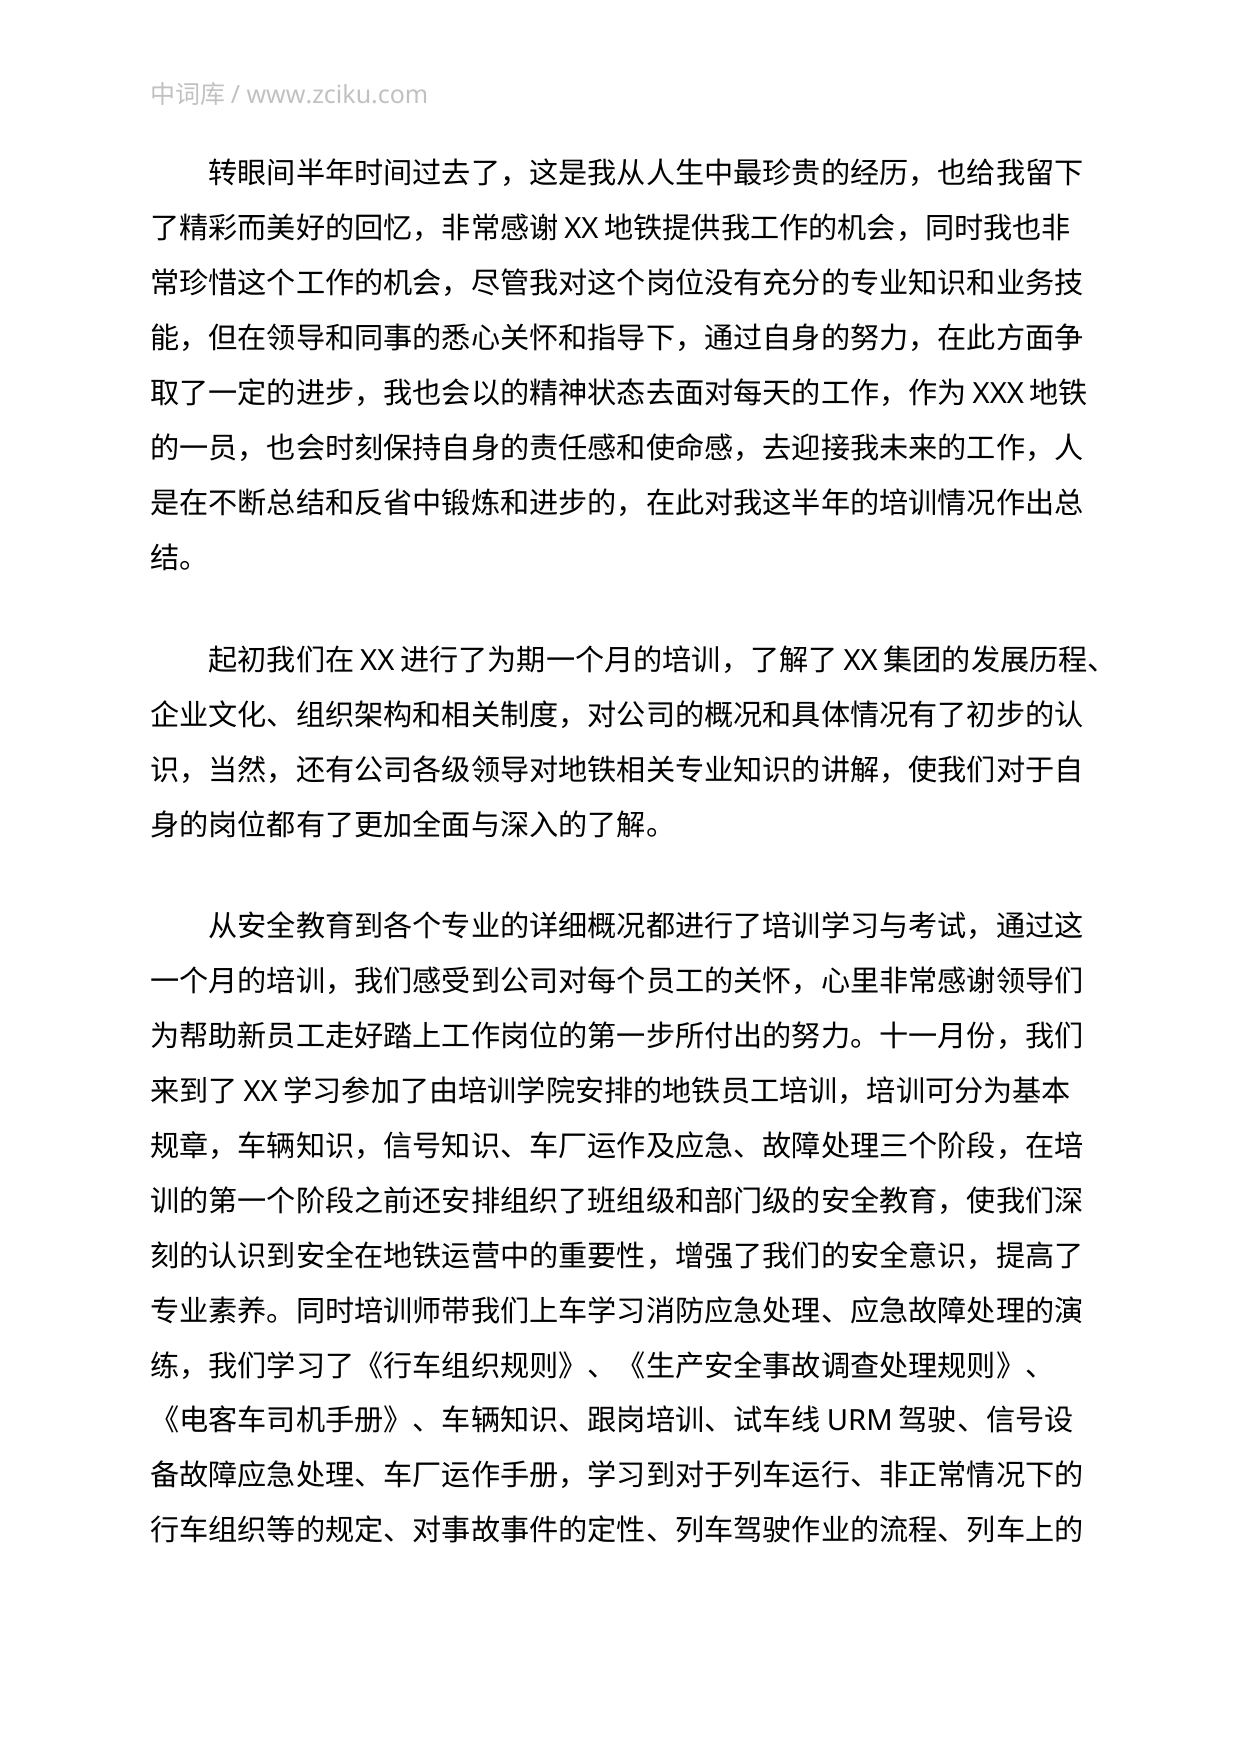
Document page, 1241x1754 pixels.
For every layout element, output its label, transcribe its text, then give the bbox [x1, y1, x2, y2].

text 起初我们在XX进行了为期一个月的培训，了解了XX集团的发展历程、企业文化、组织架构和相关制度，对公司的概况和具体情况有了初步的认识，当然，还有公司各级领导对地铁相关专业知识的讲解，使我们对于自身的岗位都有了更加全面与深入的了解。 [150, 636, 1090, 843]
text 转眼间半年时间过去了，这是我从人生中最珍贵的经历，也给我留下了精彩而美好的回忆，非常感谢XX地铁提供我工作的机会，同时我也非常珍惜这个工作的机会，尽管我对这个岗位没有充分的专业知识和业务技能，但在领导和同事的悉心关怀和指导下，通过自身的努力，在此方面争取了一定的进步，我也会以的精神状态去面对每天的工作，作为XXX地铁的一员，也会时刻保持自身的责任感和使命感，去迎接我未来的工作，人是在不断总结和反省中锻炼和进步的，在此对我这半年的培训情况作出总结。 [150, 150, 1090, 577]
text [150, 903, 1090, 1549]
